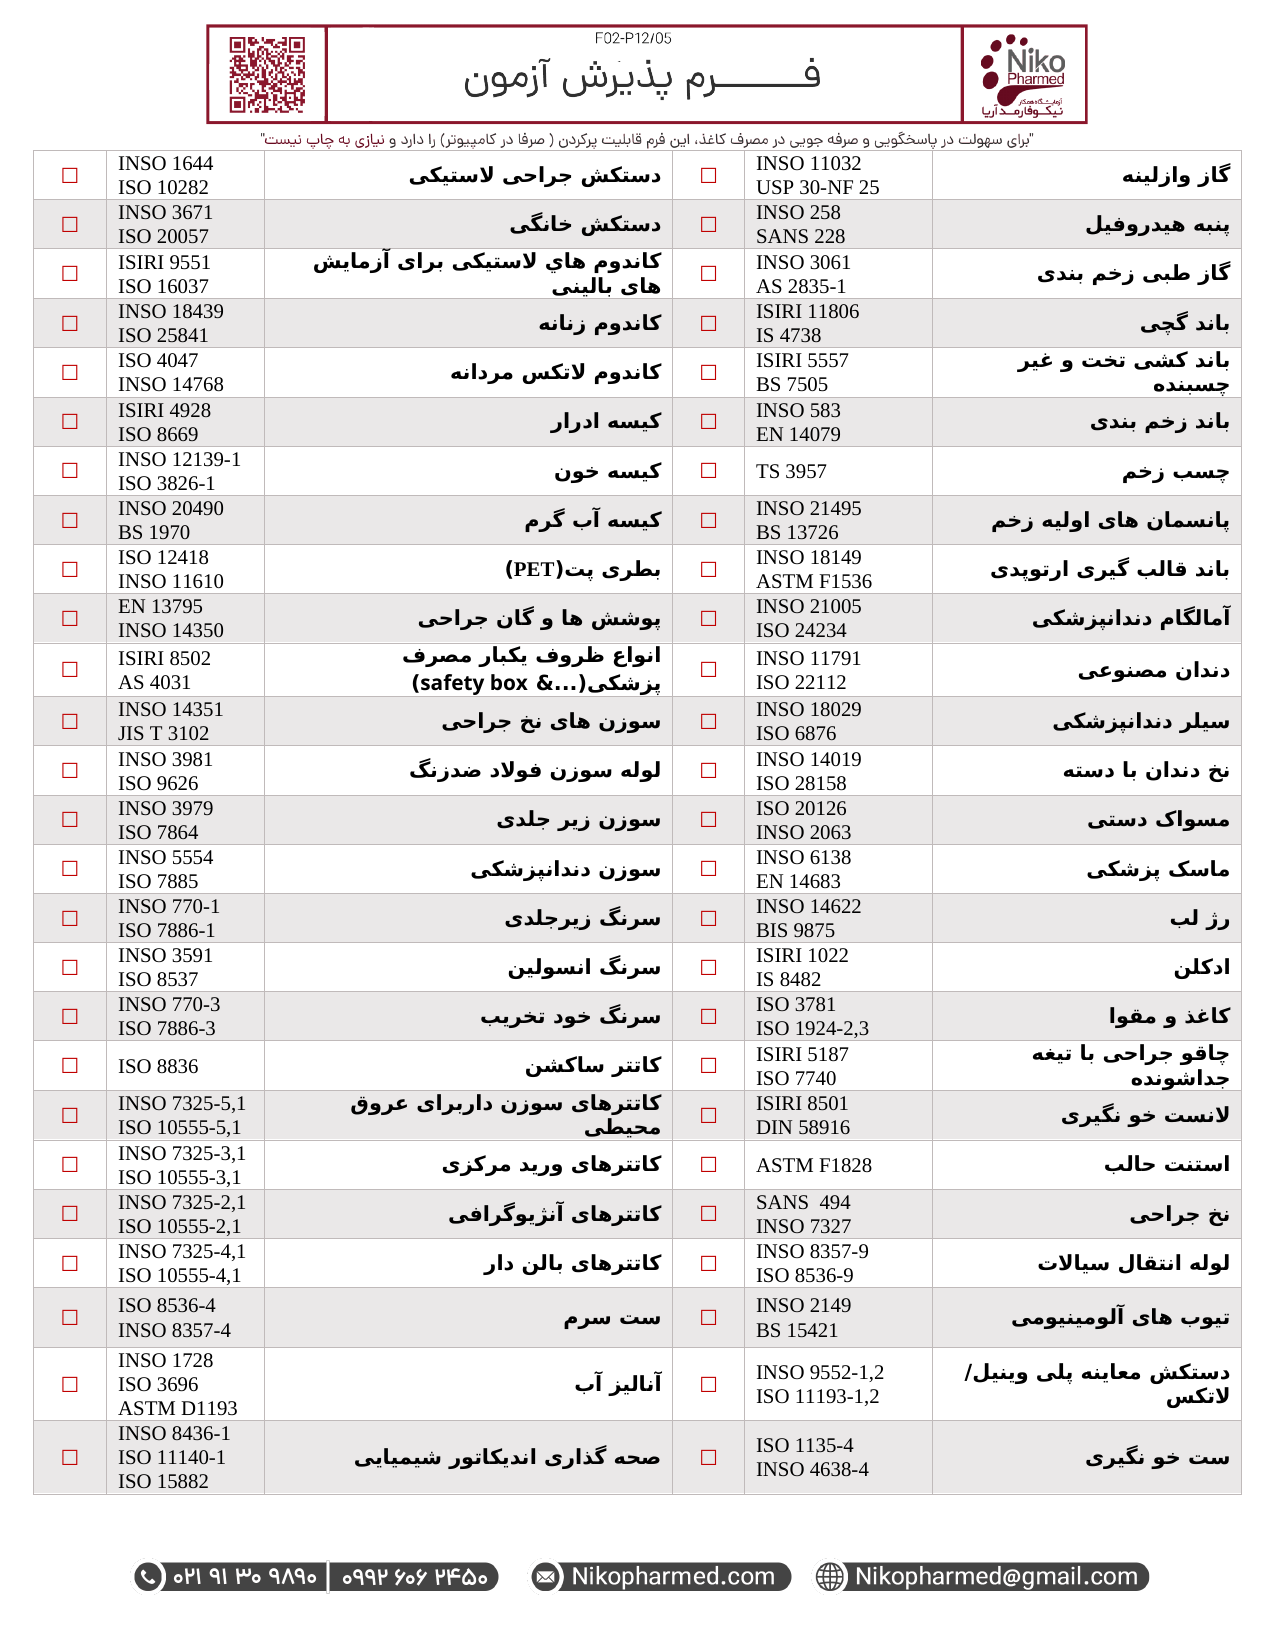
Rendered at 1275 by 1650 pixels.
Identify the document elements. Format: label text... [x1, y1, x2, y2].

table_cell [673, 151, 744, 199]
table_cell کاتترهای ورید مرکزی [265, 1141, 672, 1189]
table_cell INSO 3979 ISO 7864 [107, 796, 264, 844]
table_cell [34, 299, 106, 347]
table_cell سوزن زیر جلدی [265, 796, 672, 844]
table_cell لوله سوزن فولاد ضدزنگ [265, 746, 672, 794]
table_cell [34, 796, 106, 844]
table_cell TS 3957 [745, 447, 932, 495]
table_cell کاغذ و مقوا [933, 992, 1241, 1040]
table_cell آنالیز آب [265, 1348, 672, 1420]
table_cell [34, 746, 106, 794]
table_cell INSO 14019 ISO 28158 [745, 746, 932, 794]
table_cell [34, 1288, 106, 1347]
table_cell [673, 644, 744, 696]
table_cell چاقو جراحی با تیغه جداشونده [933, 1041, 1241, 1090]
table_cell کیسه خون [265, 447, 672, 495]
table_cell ISIRI 1022 IS 8482 [745, 943, 932, 991]
table_cell ماسک پزشکی [933, 845, 1241, 893]
table_cell INSO 18149 ASTM F1536 [745, 545, 932, 593]
table_cell INSO 18029 ISO 6876 [745, 697, 932, 745]
table_cell [34, 644, 106, 696]
table_cell ست خو نگیری [933, 1421, 1241, 1493]
table_cell ISIRI 5557 BS 7505 [745, 348, 932, 397]
table_cell [673, 249, 744, 298]
table_cell INSO 258 SANS 228 [745, 200, 932, 248]
table_cell INSO 7325-3,1 ISO 10555-3,1 [107, 1141, 264, 1189]
table_cell آمالگام دندانپزشکی [933, 594, 1241, 642]
table_cell کاتتر ساکشن [265, 1041, 672, 1090]
table_cell باند زخم بندی [933, 398, 1241, 446]
table_cell دستکش معاینه پلی وینیل/ لاتکس [933, 1348, 1241, 1420]
table_cell INSO 2149 BS 15421 [745, 1288, 932, 1347]
table_cell سرنگ خود تخریب [265, 992, 672, 1040]
table_cell [34, 1190, 106, 1238]
table_cell INSO 1644 ISO 10282 [107, 151, 264, 199]
table_cell [673, 1421, 744, 1493]
table_cell [34, 398, 106, 446]
table_cell تیوب های آلومینیومی [933, 1288, 1241, 1347]
table_cell [34, 348, 106, 397]
table_cell گاز وازلینه [933, 151, 1241, 199]
table_cell ISIRI 11806 IS 4738 [745, 299, 932, 347]
table_cell INSO 3671 ISO 20057 [107, 200, 264, 248]
table_cell INSO 7325-2,1 ISO 10555-2,1 [107, 1190, 264, 1238]
table_cell [34, 1348, 106, 1420]
table_cell لانست خو نگیری [933, 1091, 1241, 1139]
table_cell کیسه ادرار [265, 398, 672, 446]
table_cell سرنگ انسولین [265, 943, 672, 991]
table_cell سرنگ زیرجلدی [265, 894, 672, 942]
table_cell INSO 18439 ISO 25841 [107, 299, 264, 347]
table_cell ISIRI 8501 DIN 58916 [745, 1091, 932, 1139]
table_cell پنبه هیدروفیل [933, 200, 1241, 248]
table_cell INSO 3981 ISO 9626 [107, 746, 264, 794]
table_cell ISO 4047 INSO 14768 [107, 348, 264, 397]
table_cell [34, 1421, 106, 1493]
table_cell INSO 770-1 ISO 7886-1 [107, 894, 264, 942]
table_cell [34, 594, 106, 642]
table_cell [673, 299, 744, 347]
table_cell گاز طبی زخم بندی [933, 249, 1241, 298]
table_cell ASTM F1828 [745, 1141, 932, 1189]
table_cell دستکش جراحی لاستیکی [265, 151, 672, 199]
table_cell [673, 348, 744, 397]
table_cell [34, 545, 106, 593]
table_cell ISIRI 4928 ISO 8669 [107, 398, 264, 446]
table_cell [673, 1190, 744, 1238]
table_cell باند قالب گیری ارتوپدی [933, 545, 1241, 593]
table_cell دستکش خانگی [265, 200, 672, 248]
table_cell سوزن دندانپزشکی [265, 845, 672, 893]
table_cell [673, 796, 744, 844]
table_cell دندان مصنوعی [933, 644, 1241, 696]
table_cell INSO 8357-9 ISO 8536-9 [745, 1239, 932, 1287]
table_cell بطری پت(PET) [265, 545, 672, 593]
table_cell [673, 746, 744, 794]
table_cell INSO 11791 ISO 22112 [745, 644, 932, 696]
picture [97, 1547, 1184, 1607]
table_cell سوزن های نخ جراحی [265, 697, 672, 745]
table_cell ادکلن [933, 943, 1241, 991]
table_cell INSO 6138 EN 14683 [745, 845, 932, 893]
table_cell کاندوم لاتکس مردانه [265, 348, 672, 397]
table_cell انواع ظروف یکبار مصرف پزشکی(...& safety box) [265, 644, 672, 696]
table_cell [673, 594, 744, 642]
table_cell [34, 1239, 106, 1287]
table_cell [34, 992, 106, 1040]
table_cell INSO 12139-1 ISO 3826-1 [107, 447, 264, 495]
table_cell پوشش ها و گان جراحی [265, 594, 672, 642]
table_cell INSO 3591 ISO 8537 [107, 943, 264, 991]
table_cell ISIRI 5187 ISO 7740 [745, 1041, 932, 1090]
picture [206, 24, 1088, 149]
table_cell کاندوم زنانه [265, 299, 672, 347]
table_cell SANS 494 INSO 7327 [745, 1190, 932, 1238]
table_cell کاتترهای آنژیوگرافی [265, 1190, 672, 1238]
table_cell [673, 1091, 744, 1139]
table_cell INSO 1728 ISO 3696 ASTM D1193 [107, 1348, 264, 1420]
table_cell [34, 447, 106, 495]
table_cell INSO 583 EN 14079 [745, 398, 932, 446]
table_cell INSO 5554 ISO 7885 [107, 845, 264, 893]
table_cell [34, 249, 106, 298]
table_cell ISO 8836 [107, 1041, 264, 1090]
table_cell [34, 200, 106, 248]
table_cell INSO 21005 ISO 24234 [745, 594, 932, 642]
table_cell کاتترهای سوزن داربرای عروق محیطی [265, 1091, 672, 1139]
table_cell INSO 7325-5,1 ISO 10555-5,1 [107, 1091, 264, 1139]
table_cell [673, 398, 744, 446]
table_cell رژ لب [933, 894, 1241, 942]
table_cell [34, 496, 106, 544]
table_cell [673, 894, 744, 942]
table_cell [673, 992, 744, 1040]
table_cell ISO 12418 INSO 11610 [107, 545, 264, 593]
table_cell کیسه آب گرم [265, 496, 672, 544]
table_cell ISIRI 8502 AS 4031 [107, 644, 264, 696]
table_cell چسب زخم [933, 447, 1241, 495]
table_cell [34, 894, 106, 942]
table_cell [34, 697, 106, 745]
table_cell [34, 943, 106, 991]
table_cell INSO 7325-4,1 ISO 10555-4,1 [107, 1239, 264, 1287]
table_cell [673, 1288, 744, 1347]
table_cell [673, 496, 744, 544]
table_cell [673, 545, 744, 593]
table_cell نخ جراحی [933, 1190, 1241, 1238]
table_cell ISO 1135-4 INSO 4638-4 [745, 1421, 932, 1493]
table_cell ISO 20126 INSO 2063 [745, 796, 932, 844]
table_cell [34, 1041, 106, 1090]
table_cell [34, 1141, 106, 1189]
table_cell [673, 200, 744, 248]
table_cell EN 13795 INSO 14350 [107, 594, 264, 642]
table_cell [673, 1348, 744, 1420]
table_cell پانسمان های اولیه زخم [933, 496, 1241, 544]
table_cell [34, 151, 106, 199]
table_cell [673, 1239, 744, 1287]
table_cell باند کشی تخت و غیر چسبنده [933, 348, 1241, 397]
table_cell INSO 11032 USP 30-NF 25 [745, 151, 932, 199]
table_cell [34, 1091, 106, 1139]
table_cell INSO 20490 BS 1970 [107, 496, 264, 544]
table_cell [34, 845, 106, 893]
table_cell لوله انتقال سیالات [933, 1239, 1241, 1287]
table_cell INSO 9552-1,2 ISO 11193-1,2 [745, 1348, 932, 1420]
table_cell [673, 697, 744, 745]
table_cell باند گچی [933, 299, 1241, 347]
table_cell [673, 1041, 744, 1090]
table_cell INSO 770-3 ISO 7886-3 [107, 992, 264, 1040]
table_cell INSO 14622 BIS 9875 [745, 894, 932, 942]
table_cell کاتترهای بالن دار [265, 1239, 672, 1287]
table_cell [673, 1141, 744, 1189]
table_cell INSO 14351 JIS T 3102 [107, 697, 264, 745]
table_cell استنت حالب [933, 1141, 1241, 1189]
table_cell ISO 8536-4 INSO 8357-4 [107, 1288, 264, 1347]
table_cell [673, 845, 744, 893]
table_cell ISIRI 9551 ISO 16037 [107, 249, 264, 298]
table_cell INSO 3061 AS 2835-1 [745, 249, 932, 298]
table_cell INSO 8436-1 ISO 11140-1 ISO 15882 [107, 1421, 264, 1493]
table_cell ست سرم [265, 1288, 672, 1347]
table_cell [673, 943, 744, 991]
table_cell ISO 3781 ISO 1924-2,3 [745, 992, 932, 1040]
table_cell سیلر دندانپزشکی [933, 697, 1241, 745]
table_cell مسواک دستی [933, 796, 1241, 844]
table_cell صحه گذاری اندیکاتور شیمیایی [265, 1421, 672, 1493]
table_cell [673, 447, 744, 495]
table_cell INSO 21495 BS 13726 [745, 496, 932, 544]
table_cell کاندوم هاي لاستيكی برای آزمايش های بالينی [265, 249, 672, 298]
table_cell نخ دندان با دسته [933, 746, 1241, 794]
